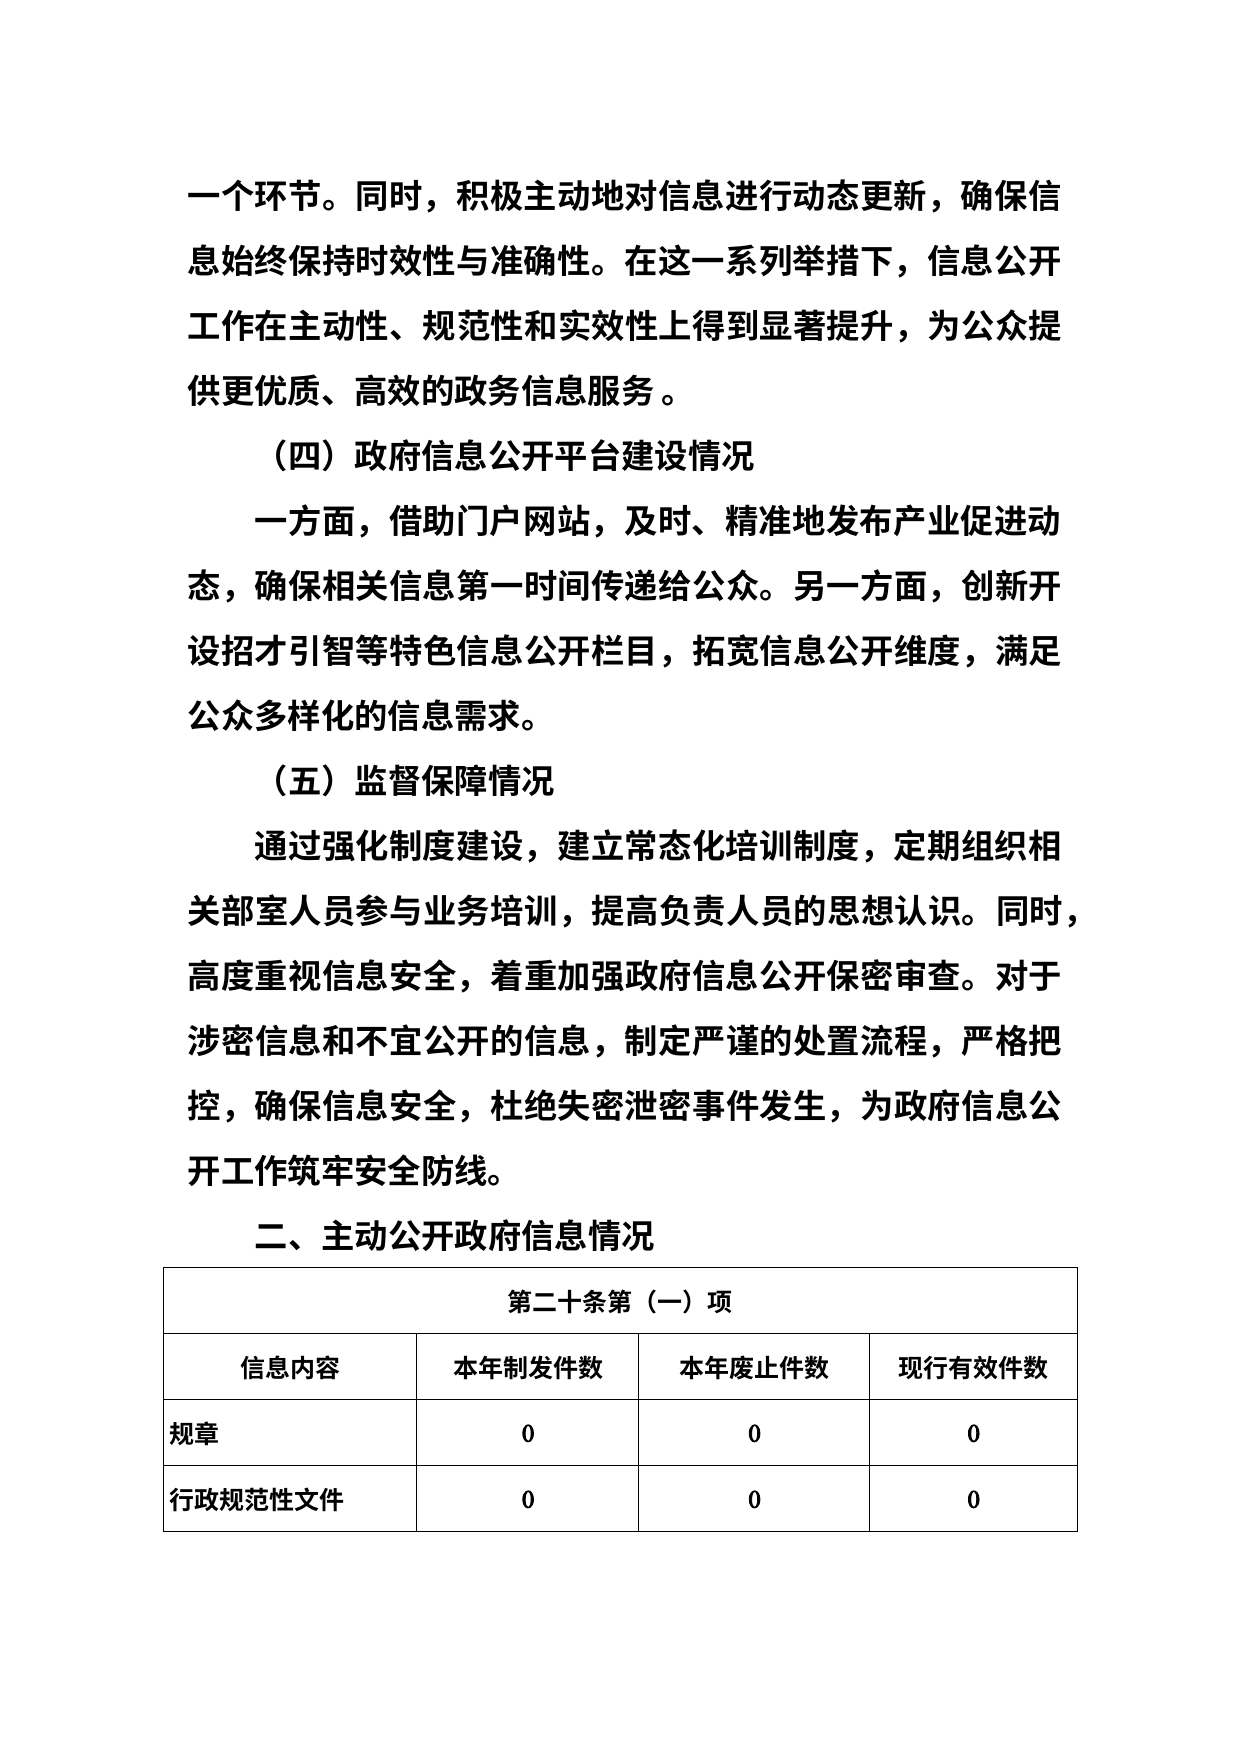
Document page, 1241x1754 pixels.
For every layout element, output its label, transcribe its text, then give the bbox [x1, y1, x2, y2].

table_cell 0 [417, 1400, 638, 1465]
text （四）政府信息公开平台建设情况 [187, 422, 1063, 487]
table_cell 0 [870, 1466, 1077, 1531]
table_cell 本年废止件数 [639, 1334, 869, 1399]
text （五）监督保障情况 [187, 747, 1063, 812]
table_cell 行政规范性文件 [164, 1466, 416, 1531]
table_cell 本年制发件数 [417, 1334, 638, 1399]
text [187, 162, 1063, 422]
text 二、主动公开政府信息情况 [187, 1202, 1063, 1267]
table_header 第二十条第（一）项 [164, 1268, 1077, 1333]
table_cell 0 [639, 1400, 869, 1465]
table_cell 信息内容 [164, 1334, 416, 1399]
table_cell 0 [639, 1466, 869, 1531]
text 通过强化制度建设，建立常态化培训制度，定期组织相关部室人员参与业务培训，提高负责人员的思想认识。同时，高度重视信息安全，着重加强政府信息公开保密审查。对于涉密信息和不宜公开的信息，制定严谨的处置流程，严格把控，确保信息安全，杜绝失密泄密事件发生，为政府信息公开工作筑牢安全防线。 [187, 812, 1063, 1202]
text 一方面，借助门户网站，及时、精准地发布产业促进动态，确保相关信息第一时间传递给公众。另一方面，创新开设招才引智等特色信息公开栏目，拓宽信息公开维度，满足公众多样化的信息需求。 [187, 487, 1063, 747]
table_cell 规章 [164, 1400, 416, 1465]
table_cell 0 [870, 1400, 1077, 1465]
table_cell 现行有效件数 [870, 1334, 1077, 1399]
table_cell 0 [417, 1466, 638, 1531]
